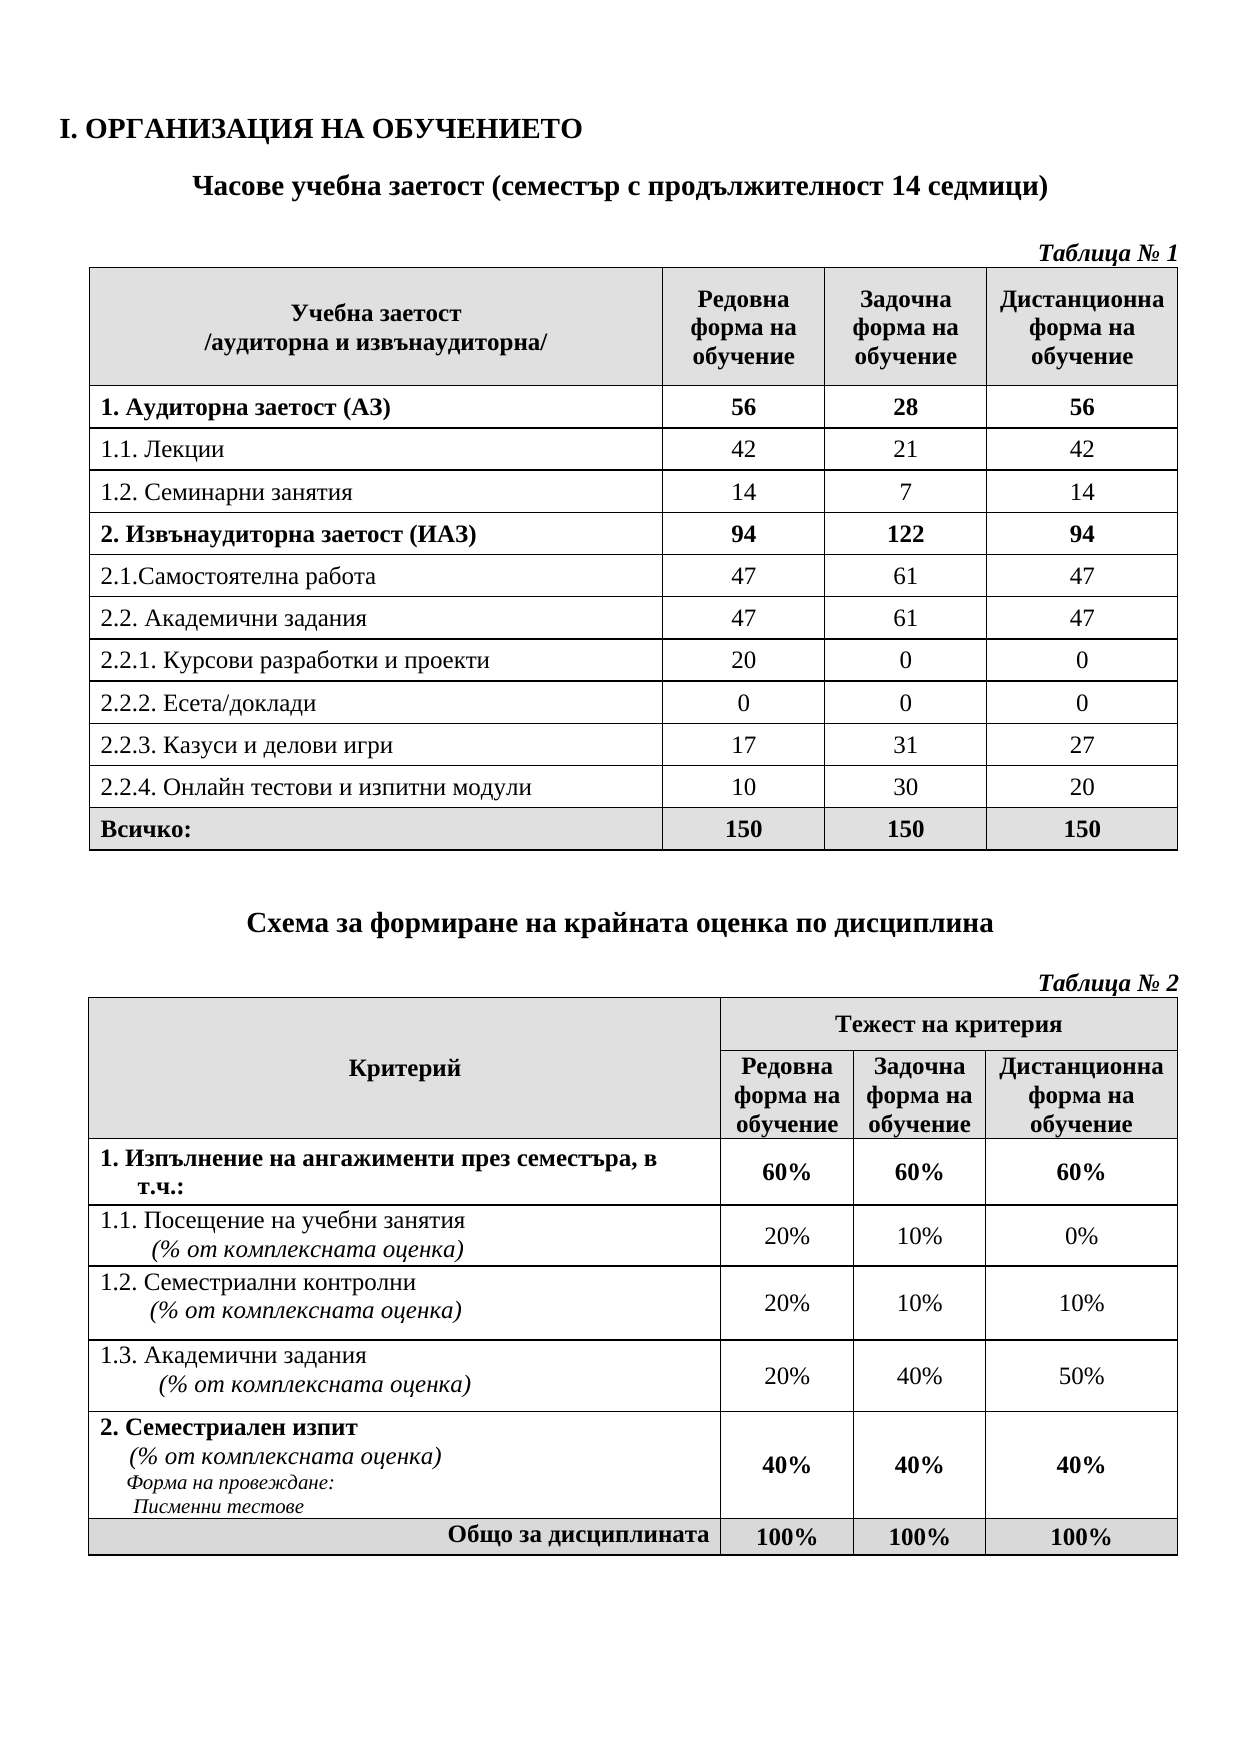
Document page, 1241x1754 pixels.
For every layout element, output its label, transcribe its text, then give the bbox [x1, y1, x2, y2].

table_cell 0 [825, 640, 986, 680]
table_cell 100% [986, 1519, 1177, 1554]
table_cell 31 [825, 724, 986, 764]
text І. ОРГАНИЗАЦИЯ НА ОБУЧЕНИЕТО [59, 118, 1181, 143]
table_cell 42 [663, 429, 824, 469]
table_cell 61 [825, 555, 986, 596]
table_cell Всичко: [90, 808, 662, 849]
table_cell 10% [854, 1206, 985, 1265]
table_cell 1.2. Семестриални контролни (% от комплексната оценка) [89, 1267, 720, 1339]
table_cell 42 [987, 429, 1177, 469]
table_cell 2.2.1. Курсови разработки и проекти [90, 640, 662, 680]
table_cell Редовна форма на обучение [721, 1051, 853, 1138]
text Таблица № 2 [59, 968, 1181, 997]
table_cell 2.2. Академични задания [90, 597, 662, 638]
table_cell 21 [825, 429, 986, 469]
table_cell 27 [987, 724, 1177, 764]
table_cell 61 [825, 597, 986, 638]
table_cell 50% [986, 1341, 1177, 1411]
table_cell 94 [663, 513, 824, 554]
table_cell 0 [987, 682, 1177, 722]
table_cell 0 [663, 682, 824, 722]
table_header Тежест на критерия [721, 998, 1177, 1050]
table_cell 17 [663, 724, 824, 764]
table_cell 2.2.4. Онлайн тестови и изпитни модули [90, 766, 662, 807]
table_header Редовна форма на обучение [663, 268, 824, 385]
text Таблица № 1 [59, 238, 1181, 267]
table_cell 100% [721, 1519, 853, 1554]
table_cell 1. Изпълнение на ангажименти през семестъра, в т.ч.: [89, 1139, 720, 1204]
table_cell 1.1. Лекции [90, 429, 662, 469]
table_cell 47 [663, 555, 824, 596]
table_cell 122 [825, 513, 986, 554]
table_cell 10% [854, 1267, 985, 1339]
table_cell 150 [987, 808, 1177, 849]
table_cell 14 [663, 471, 824, 511]
table_cell 2.2.2. Есета/доклади [90, 682, 662, 722]
text Схема за формиране на крайната оценка по дисциплина [59, 906, 1181, 939]
table_cell 1. Аудиторна заетост (АЗ) [90, 386, 662, 427]
table_header Учебна заетост /аудиторна и извънаудиторна/ [90, 268, 662, 385]
table_cell 40% [854, 1341, 985, 1411]
table_cell 56 [987, 386, 1177, 427]
table_cell 47 [987, 555, 1177, 596]
table_cell 0 [825, 682, 986, 722]
table_cell 2.1.Самостоятелна работа [90, 555, 662, 596]
table_cell 20% [721, 1341, 853, 1411]
table_cell 7 [825, 471, 986, 511]
table_cell 20% [721, 1206, 853, 1265]
table_cell 40% [854, 1412, 985, 1518]
table_header Задочна форма на обучение [825, 268, 986, 385]
table_cell Посещение на учебни занятия (% от комплексната оценка) [89, 1206, 720, 1265]
table_cell 100% [854, 1519, 985, 1554]
table_cell 40% [986, 1412, 1177, 1518]
table_cell 10% [986, 1267, 1177, 1339]
table_cell 2. Извънаудиторна заетост (ИАЗ) [90, 513, 662, 554]
text Часове учебна заетост (семестър с продължителност 14 седмици) [59, 168, 1181, 238]
table_cell 28 [825, 386, 986, 427]
table_cell 56 [663, 386, 824, 427]
table_cell 2.2.3. Казуси и делови игри [90, 724, 662, 764]
table_cell 20% [721, 1267, 853, 1339]
table_cell 30 [825, 766, 986, 807]
table_cell 0% [986, 1206, 1177, 1265]
table_cell 1.3. Академични задания (% от комплексната оценка) [89, 1341, 720, 1411]
table_cell 47 [663, 597, 824, 638]
table_cell 150 [663, 808, 824, 849]
table_cell 0 [987, 640, 1177, 680]
table_cell 14 [987, 471, 1177, 511]
table_cell 10 [663, 766, 824, 807]
table_cell Задочна форма на обучение [854, 1051, 985, 1138]
table_cell Общо за дисциплината [89, 1519, 720, 1554]
table_cell 60% [986, 1139, 1177, 1204]
table_cell 20 [987, 766, 1177, 807]
table_cell 150 [825, 808, 986, 849]
table_cell 60% [854, 1139, 985, 1204]
table_header Дистанционна форма на обучение [987, 268, 1177, 385]
table_cell 40% [721, 1412, 853, 1518]
table_cell 60% [721, 1139, 853, 1204]
table_cell 47 [987, 597, 1177, 638]
table_cell 94 [987, 513, 1177, 554]
table_header Критерий [89, 998, 720, 1138]
table_cell 2. Семестриален изпит (% от комплексната оценка) Форма на провеждане: Писменни тестове [89, 1412, 720, 1518]
table_cell 1.2. Семинарни занятия [90, 471, 662, 511]
table_cell Дистанционна форма на обучение [986, 1051, 1177, 1138]
table_cell 20 [663, 640, 824, 680]
